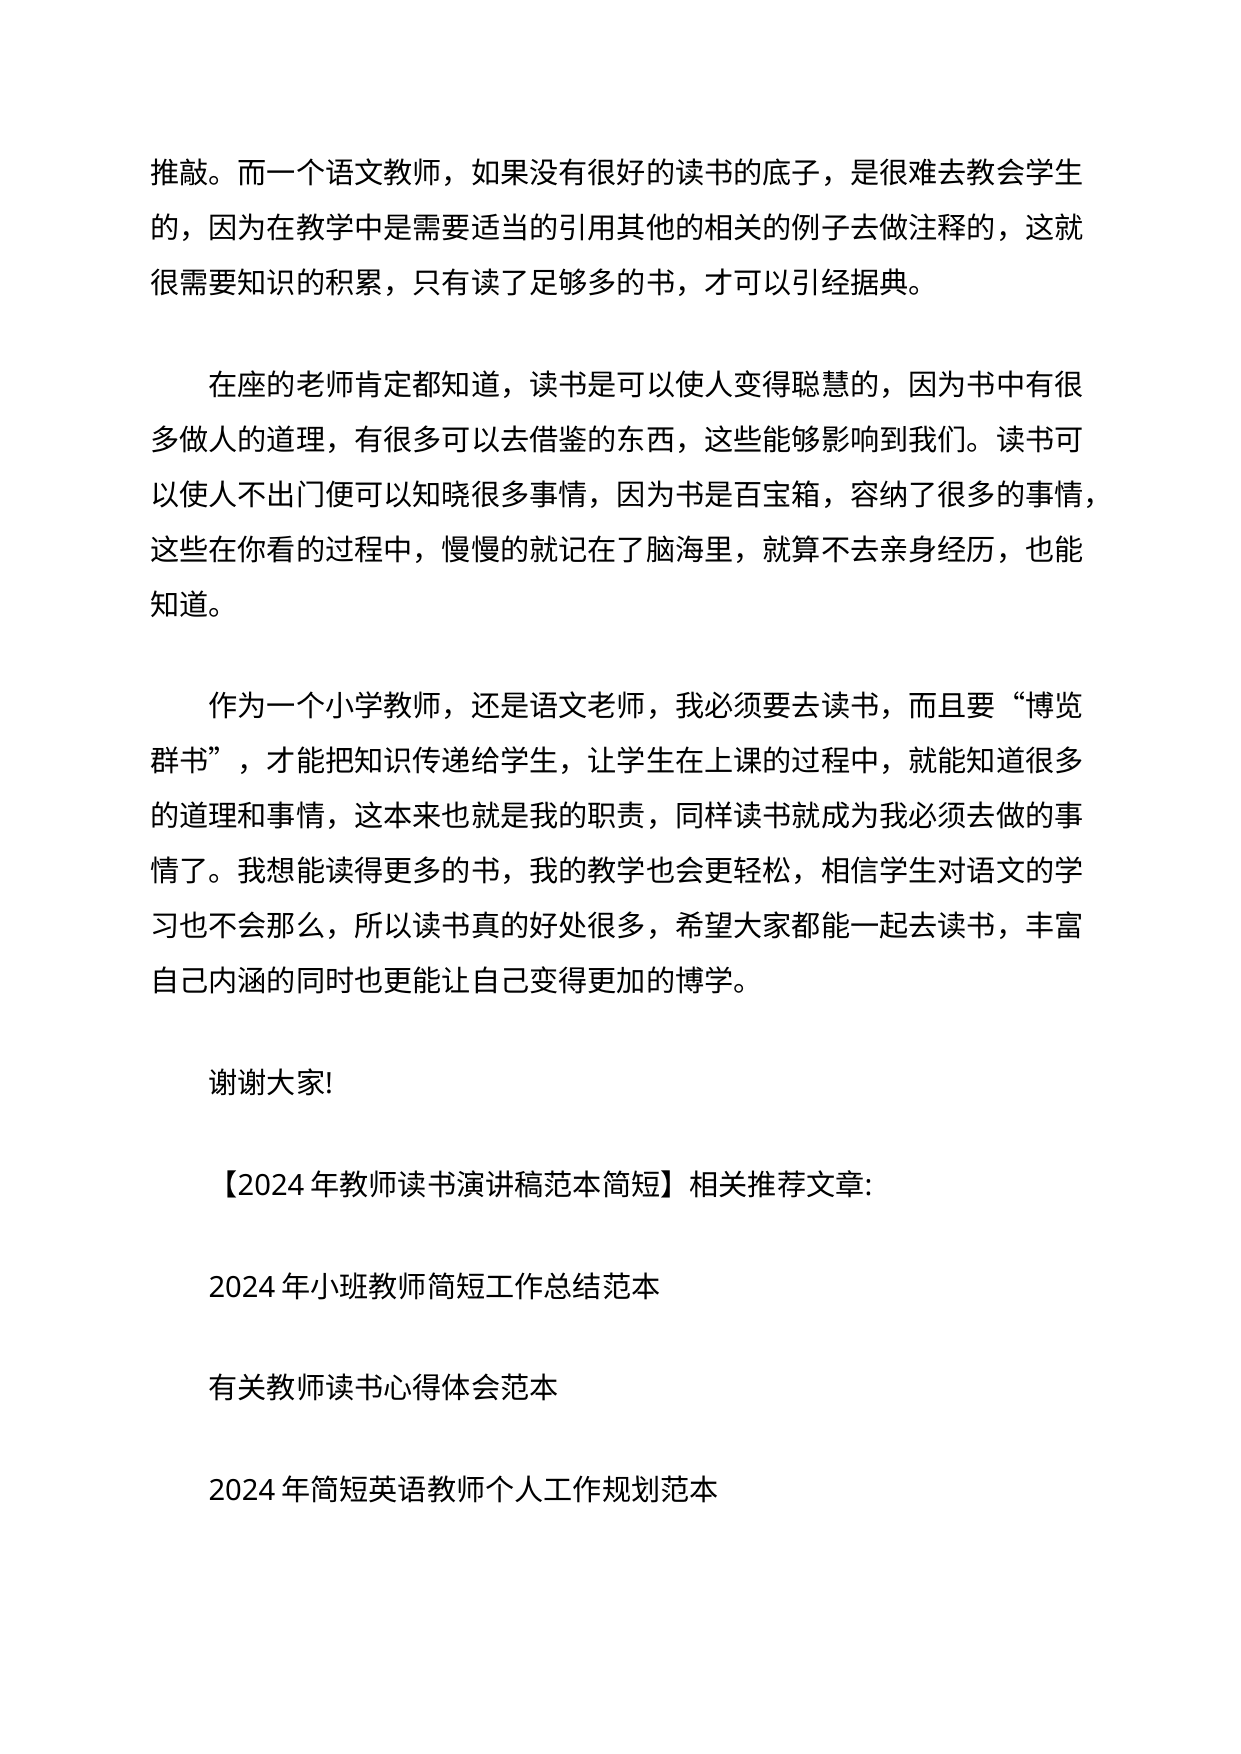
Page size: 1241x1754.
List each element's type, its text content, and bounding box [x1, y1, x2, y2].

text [150, 150, 1090, 302]
text 有关教师读书心得体会范本 [150, 1365, 1090, 1407]
text 在座的老师肯定都知道，读书是可以使人变得聪慧的，因为书中有很多做人的道理，有很多可以去借鉴的东西，这些能够影响到我们。读书可以使人不出门便可以知晓很多事情，因为书是百宝箱，容纳了很多的事情，这些在你看的过程中，慢慢的就记在了脑海里，就算不去亲身经历，也能知道。 [150, 362, 1090, 623]
text 2024年简短英语教师个人工作规划范本 [150, 1467, 1090, 1509]
text 2024年小班教师简短工作总结范本 [150, 1263, 1090, 1306]
text 作为一个小学教师，还是语文老师，我必须要去读书，而且要“博览群书”，才能把知识传递给学生，让学生在上课的过程中，就能知道很多的道理和事情，这本来也就是我的职责，同样读书就成为我必须去做的事情了。我想能读得更多的书，我的教学也会更轻松，相信学生对语文的学习也不会那么，所以读书真的好处很多，希望大家都能一起去读书，丰富自己内涵的同时也更能让自己变得更加的博学。 [150, 683, 1090, 1000]
text 【2024年教师读书演讲稿范本简短】相关推荐文章: [150, 1161, 1090, 1203]
text 谢谢大家! [150, 1059, 1090, 1102]
